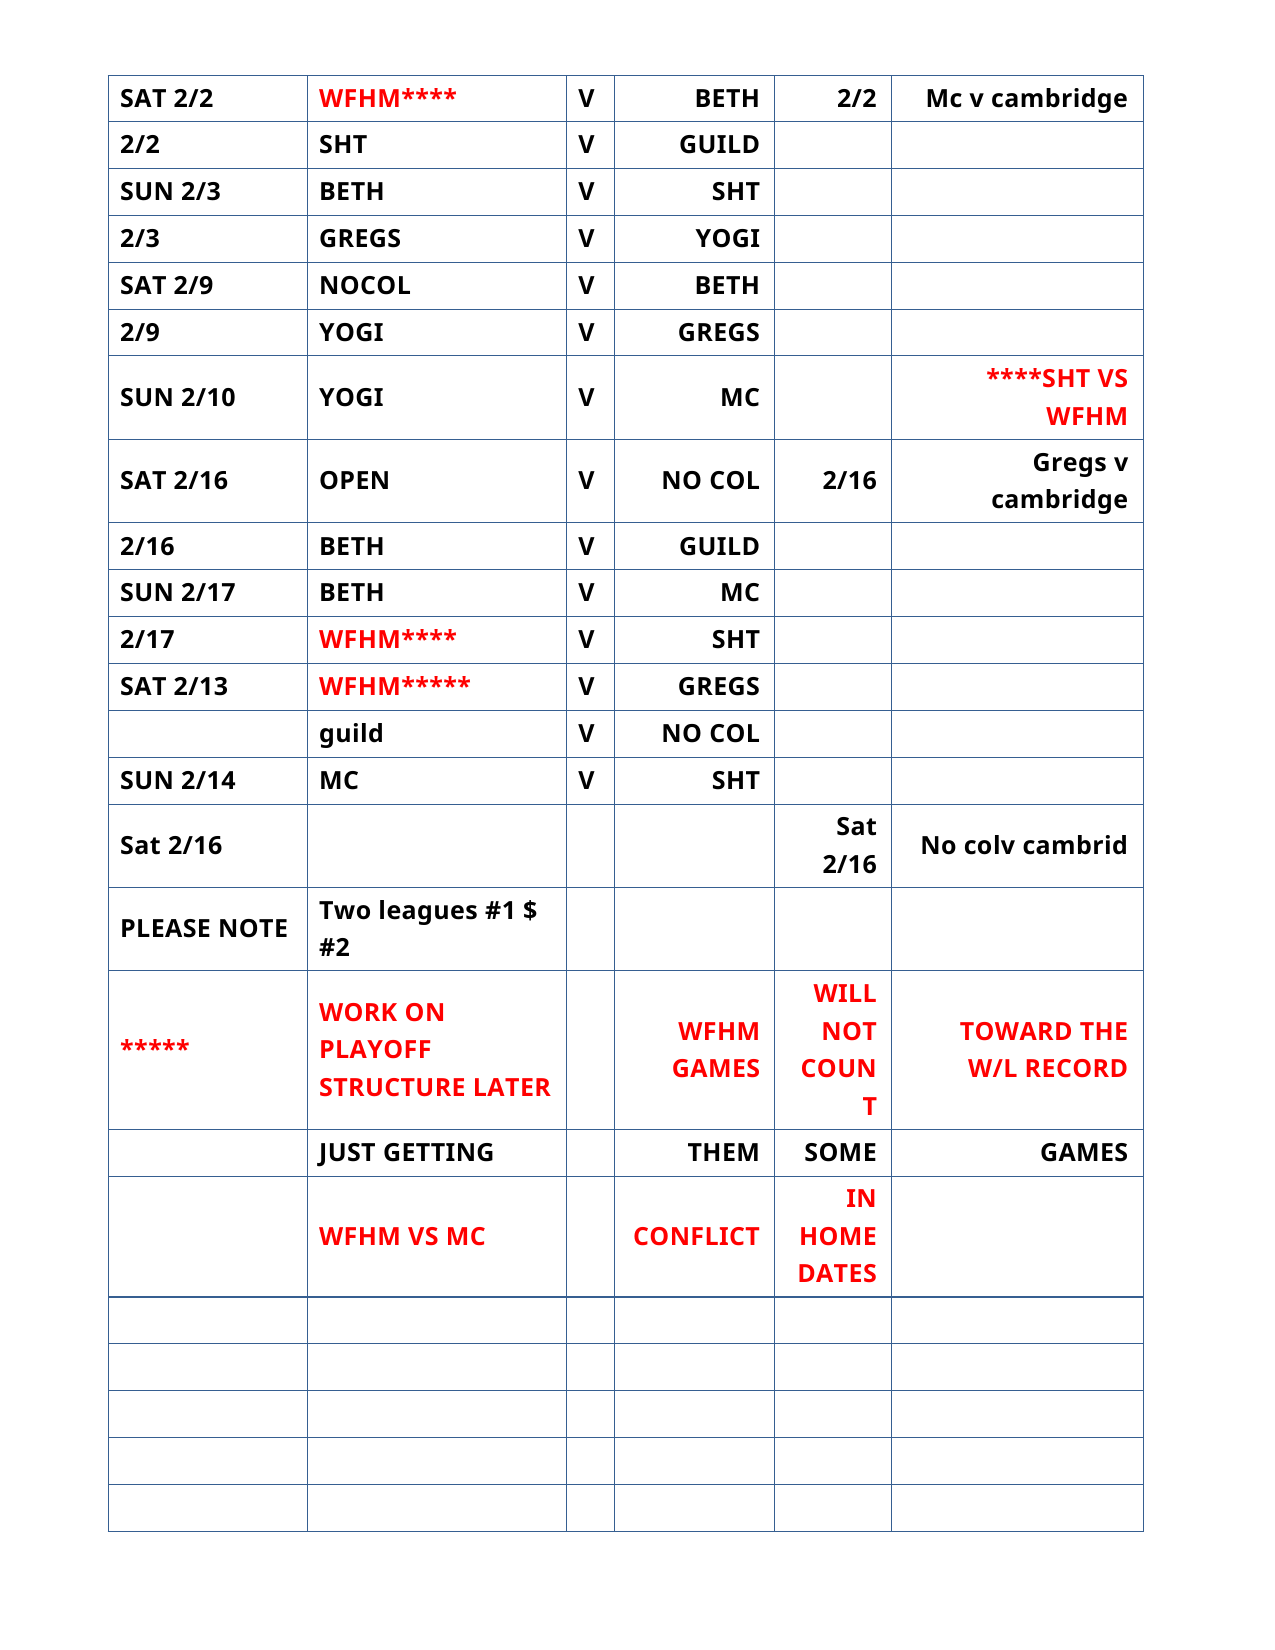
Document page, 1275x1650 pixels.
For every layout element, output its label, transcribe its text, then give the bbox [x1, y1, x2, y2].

table_cell [892, 523, 1143, 569]
table_cell TOWARD THE W/L RECORD [892, 971, 1143, 1129]
table_cell [775, 664, 891, 710]
table_cell 2/3 [109, 216, 307, 262]
table_cell [109, 1130, 307, 1176]
table_cell YOGI [615, 216, 774, 262]
table_cell WFHM GAMES [615, 971, 774, 1129]
table_cell SUN 2/3 [109, 169, 307, 215]
table_cell [308, 1391, 566, 1437]
table_cell SHT [615, 758, 774, 803]
table_cell [775, 523, 891, 569]
table_cell V [567, 523, 614, 569]
table_cell [615, 1298, 774, 1343]
table_cell ****SHT VS WFHM [892, 356, 1143, 439]
table_cell YOGI [308, 356, 566, 439]
table_cell SAT 2/16 [109, 440, 307, 522]
table_cell [109, 1391, 307, 1437]
table_cell [892, 310, 1143, 355]
table_cell [615, 1344, 774, 1390]
table_cell SAT 2/2 [109, 76, 307, 121]
table_cell [567, 1130, 614, 1176]
table_cell SOME [775, 1130, 891, 1176]
table_cell [892, 888, 1143, 970]
table_cell ***** [109, 971, 307, 1129]
table_cell GAMES [892, 1130, 1143, 1176]
table_cell WFHM VS MC [308, 1177, 566, 1296]
table_cell [775, 263, 891, 308]
table_cell GREGS [615, 664, 774, 710]
table_cell WORK ON PLAYOFF STRUCTURE LATER [308, 971, 566, 1129]
table_cell [615, 1391, 774, 1437]
table_cell JUST GETTING [308, 1130, 566, 1176]
table_cell V [567, 758, 614, 803]
table_cell [892, 617, 1143, 663]
table_cell [109, 1298, 307, 1343]
table_cell [308, 1344, 566, 1390]
table_cell MC [615, 356, 774, 439]
table_cell [615, 1485, 774, 1531]
table_cell SHT [615, 169, 774, 215]
table_cell V [567, 216, 614, 262]
table_cell BETH [615, 76, 774, 121]
table_cell [775, 1344, 891, 1390]
table_cell [567, 1391, 614, 1437]
table_cell [308, 1485, 566, 1531]
table_cell 2/9 [109, 310, 307, 355]
table_cell SAT 2/9 [109, 263, 307, 308]
table_cell Sat 2/16 [109, 805, 307, 887]
table_cell [308, 1438, 566, 1484]
table_cell [892, 1177, 1143, 1296]
table_cell 2/2 [775, 76, 891, 121]
table_cell Sat 2/16 [775, 805, 891, 887]
table_cell [775, 758, 891, 803]
table_cell V [567, 356, 614, 439]
table_cell V [567, 310, 614, 355]
table_cell [775, 711, 891, 757]
table_cell SUN 2/17 [109, 570, 307, 616]
table_cell SUN 2/10 [109, 356, 307, 439]
table_cell WFHM**** [308, 617, 566, 663]
table_cell Two leagues #1 $ #2 [308, 888, 566, 970]
table_cell [109, 1344, 307, 1390]
table_cell WFHM**** [308, 76, 566, 121]
table_cell [567, 1485, 614, 1531]
table_cell [567, 1177, 614, 1296]
table_cell WFHM***** [308, 664, 566, 710]
table_cell [775, 1298, 891, 1343]
table_cell [567, 888, 614, 970]
table_cell [892, 1298, 1143, 1343]
table_cell [109, 1485, 307, 1531]
table_cell YOGI [308, 310, 566, 355]
table_cell SAT 2/13 [109, 664, 307, 710]
table_cell [892, 122, 1143, 168]
table_cell [308, 1298, 566, 1343]
table_cell [775, 617, 891, 663]
table_cell SHT [308, 122, 566, 168]
table_cell [109, 1177, 307, 1296]
table_cell [775, 1391, 891, 1437]
table_cell V [567, 711, 614, 757]
table_cell NO COL [615, 440, 774, 522]
table_cell [775, 122, 891, 168]
table_cell NO COL [615, 711, 774, 757]
table_cell GUILD [615, 523, 774, 569]
table_cell CONFLICT [615, 1177, 774, 1296]
table_cell V [567, 76, 614, 121]
table_cell V [567, 664, 614, 710]
table_cell [308, 805, 566, 887]
table_cell BETH [308, 169, 566, 215]
table_cell [892, 216, 1143, 262]
table_cell [567, 1438, 614, 1484]
table_cell PLEASE NOTE [109, 888, 307, 970]
table_cell Mc v cambridge [892, 76, 1143, 121]
table_cell IN HOME DATES [775, 1177, 891, 1296]
table_cell THEM [615, 1130, 774, 1176]
table_cell [567, 1298, 614, 1343]
table_cell V [567, 570, 614, 616]
table_cell MC [308, 758, 566, 803]
table_cell [109, 1438, 307, 1484]
table_cell V [567, 169, 614, 215]
table_cell [892, 263, 1143, 308]
table_cell 2/16 [775, 440, 891, 522]
table_cell [775, 570, 891, 616]
table_cell [775, 216, 891, 262]
table_cell 2/17 [109, 617, 307, 663]
table_cell V [567, 440, 614, 522]
table_cell [775, 169, 891, 215]
table_cell SHT [615, 617, 774, 663]
table_cell [775, 310, 891, 355]
table_cell [775, 1438, 891, 1484]
table_cell NOCOL [308, 263, 566, 308]
table_cell GREGS [308, 216, 566, 262]
table_cell [775, 1485, 891, 1531]
table_cell No colv cambrid [892, 805, 1143, 887]
table_cell [615, 1438, 774, 1484]
table_cell [567, 971, 614, 1129]
table_cell [775, 356, 891, 439]
table_cell MC [615, 570, 774, 616]
table_cell GUILD [615, 122, 774, 168]
table_cell [892, 1485, 1143, 1531]
table_cell BETH [615, 263, 774, 308]
table_cell [567, 805, 614, 887]
table_cell BETH [308, 570, 566, 616]
table_cell SUN 2/14 [109, 758, 307, 803]
table_cell [892, 664, 1143, 710]
table_cell [567, 1344, 614, 1390]
table_cell [892, 711, 1143, 757]
table_cell [892, 169, 1143, 215]
table_cell [892, 570, 1143, 616]
table_cell WILL NOT COUNT [775, 971, 891, 1129]
table_cell [615, 888, 774, 970]
table_cell 2/2 [109, 122, 307, 168]
table_cell [892, 758, 1143, 803]
table_cell V [567, 122, 614, 168]
table_cell guild [308, 711, 566, 757]
table_cell [775, 888, 891, 970]
table_cell 2/16 [109, 523, 307, 569]
table_cell [892, 1438, 1143, 1484]
table_cell [615, 805, 774, 887]
table_cell Gregs v cambridge [892, 440, 1143, 522]
table_cell [892, 1344, 1143, 1390]
table_cell GREGS [615, 310, 774, 355]
table_cell [109, 711, 307, 757]
table_cell V [567, 617, 614, 663]
table_cell OPEN [308, 440, 566, 522]
table_cell BETH [308, 523, 566, 569]
table_cell [892, 1391, 1143, 1437]
table_cell V [567, 263, 614, 308]
